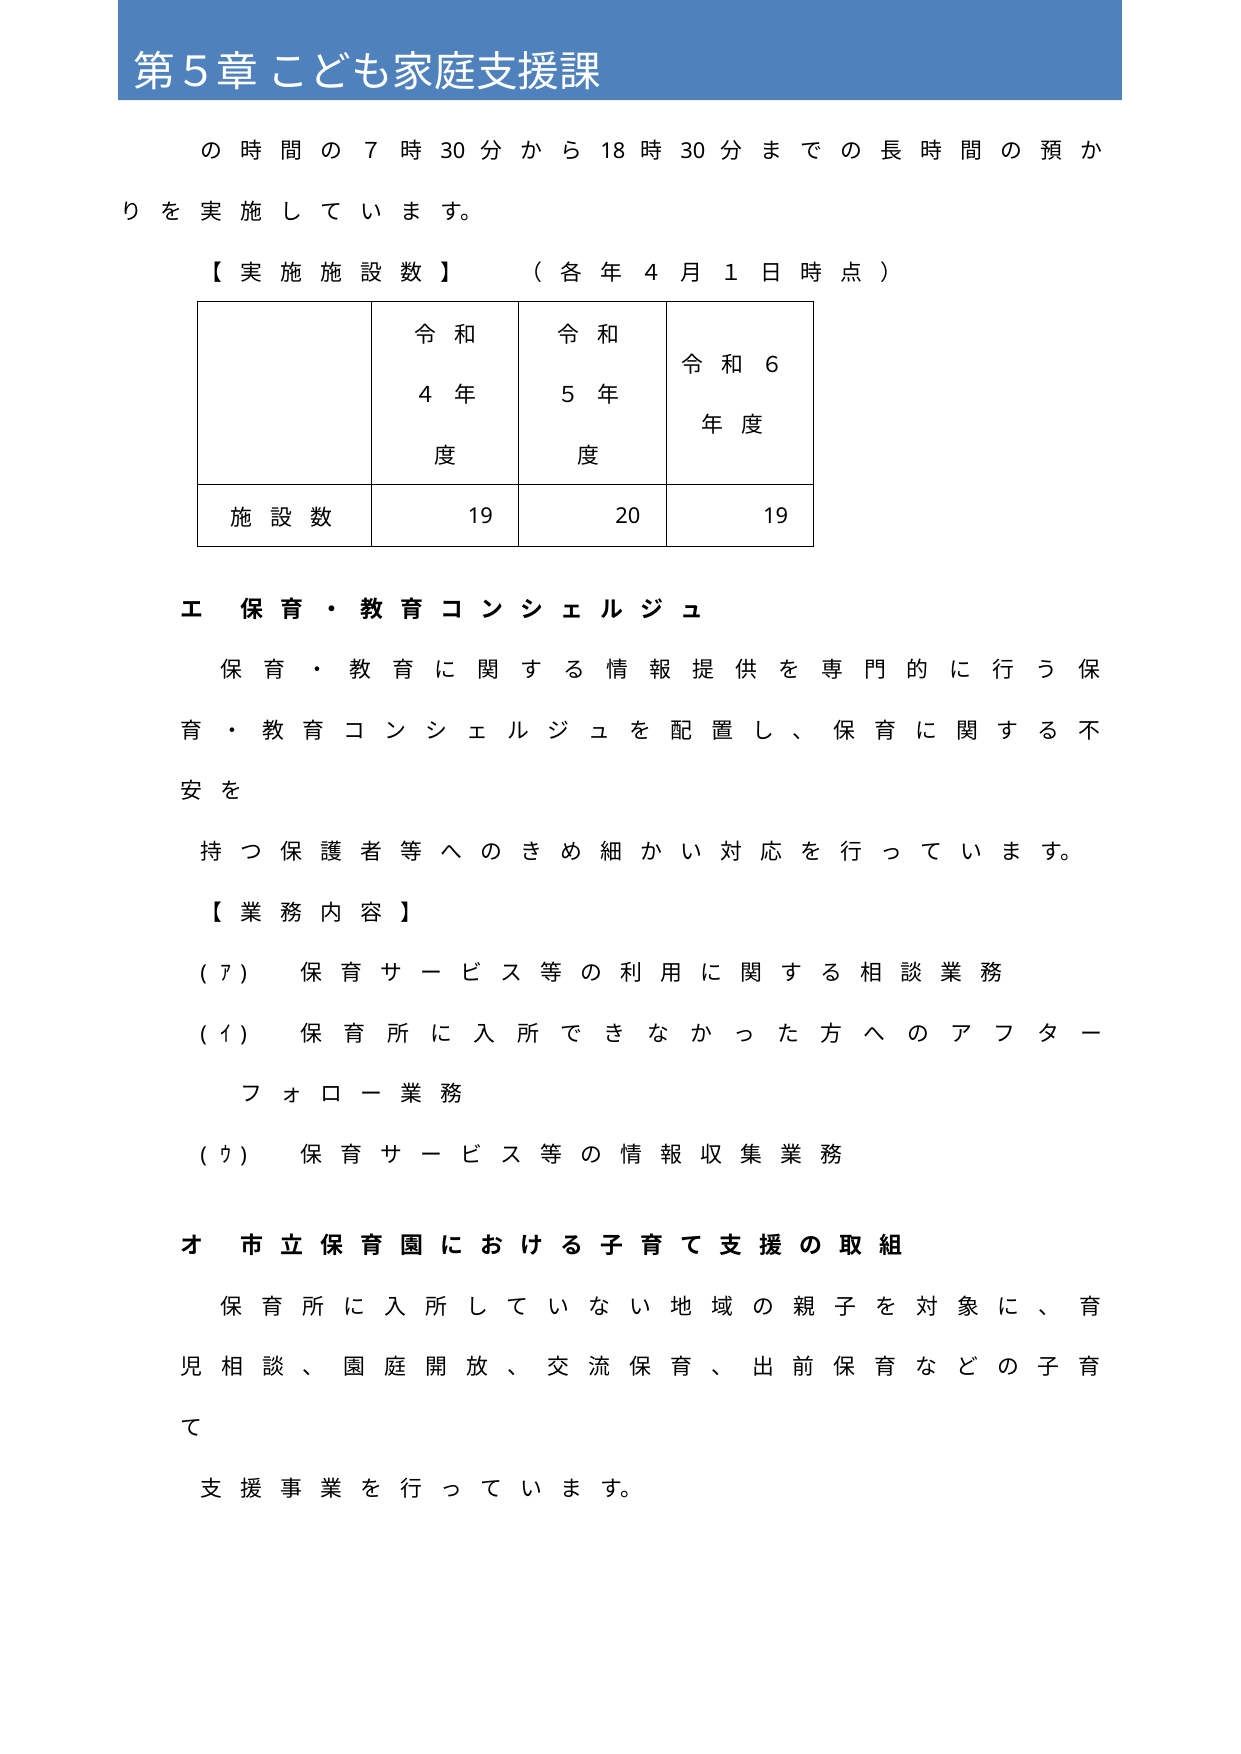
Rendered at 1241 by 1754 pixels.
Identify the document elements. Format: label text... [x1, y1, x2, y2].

list 保育サービス等の利用に関する相談業務 [194, 941, 1120, 1001]
text の時間の７時30分から18時30分までの長時間の預かりを実施しています。 [120, 119, 1120, 240]
table_cell 19 [372, 485, 518, 546]
list 保育所に入所できなかった方へのアフターフォロー業務 [194, 1001, 1120, 1123]
text 支援事業を行っています。 [120, 1456, 1120, 1517]
table_cell 施設数 [198, 485, 371, 546]
table_cell 19 [667, 485, 813, 546]
table_header [198, 302, 371, 484]
text エ 保育・教育コンシェルジュ [179, 577, 1120, 638]
list 保育サービス等の情報収集業務 [194, 1123, 1120, 1183]
text 保育所に入所していない地域の親子を対象に、育児相談、園庭開放、交流保育、出前保育などの子育て [160, 1274, 1120, 1456]
table_header 令和６年度 [667, 302, 813, 484]
table_header 令和５年度 [519, 302, 666, 484]
text 持つ保護者等へのきめ細かい対応を行っています。 [120, 819, 1120, 880]
table_cell 20 [519, 485, 666, 546]
text 保育・教育に関する情報提供を専門的に行う保育・教育コンシェルジュを配置し、保育に関する不安を [160, 638, 1120, 819]
text 【業務内容】 [120, 880, 1120, 941]
text 【実施施設数】 （各年４月１日時点） [120, 240, 1120, 301]
table_header 令和４年度 [372, 302, 518, 484]
text オ 市立保育園における子育て支援の取組 [179, 1213, 1120, 1274]
